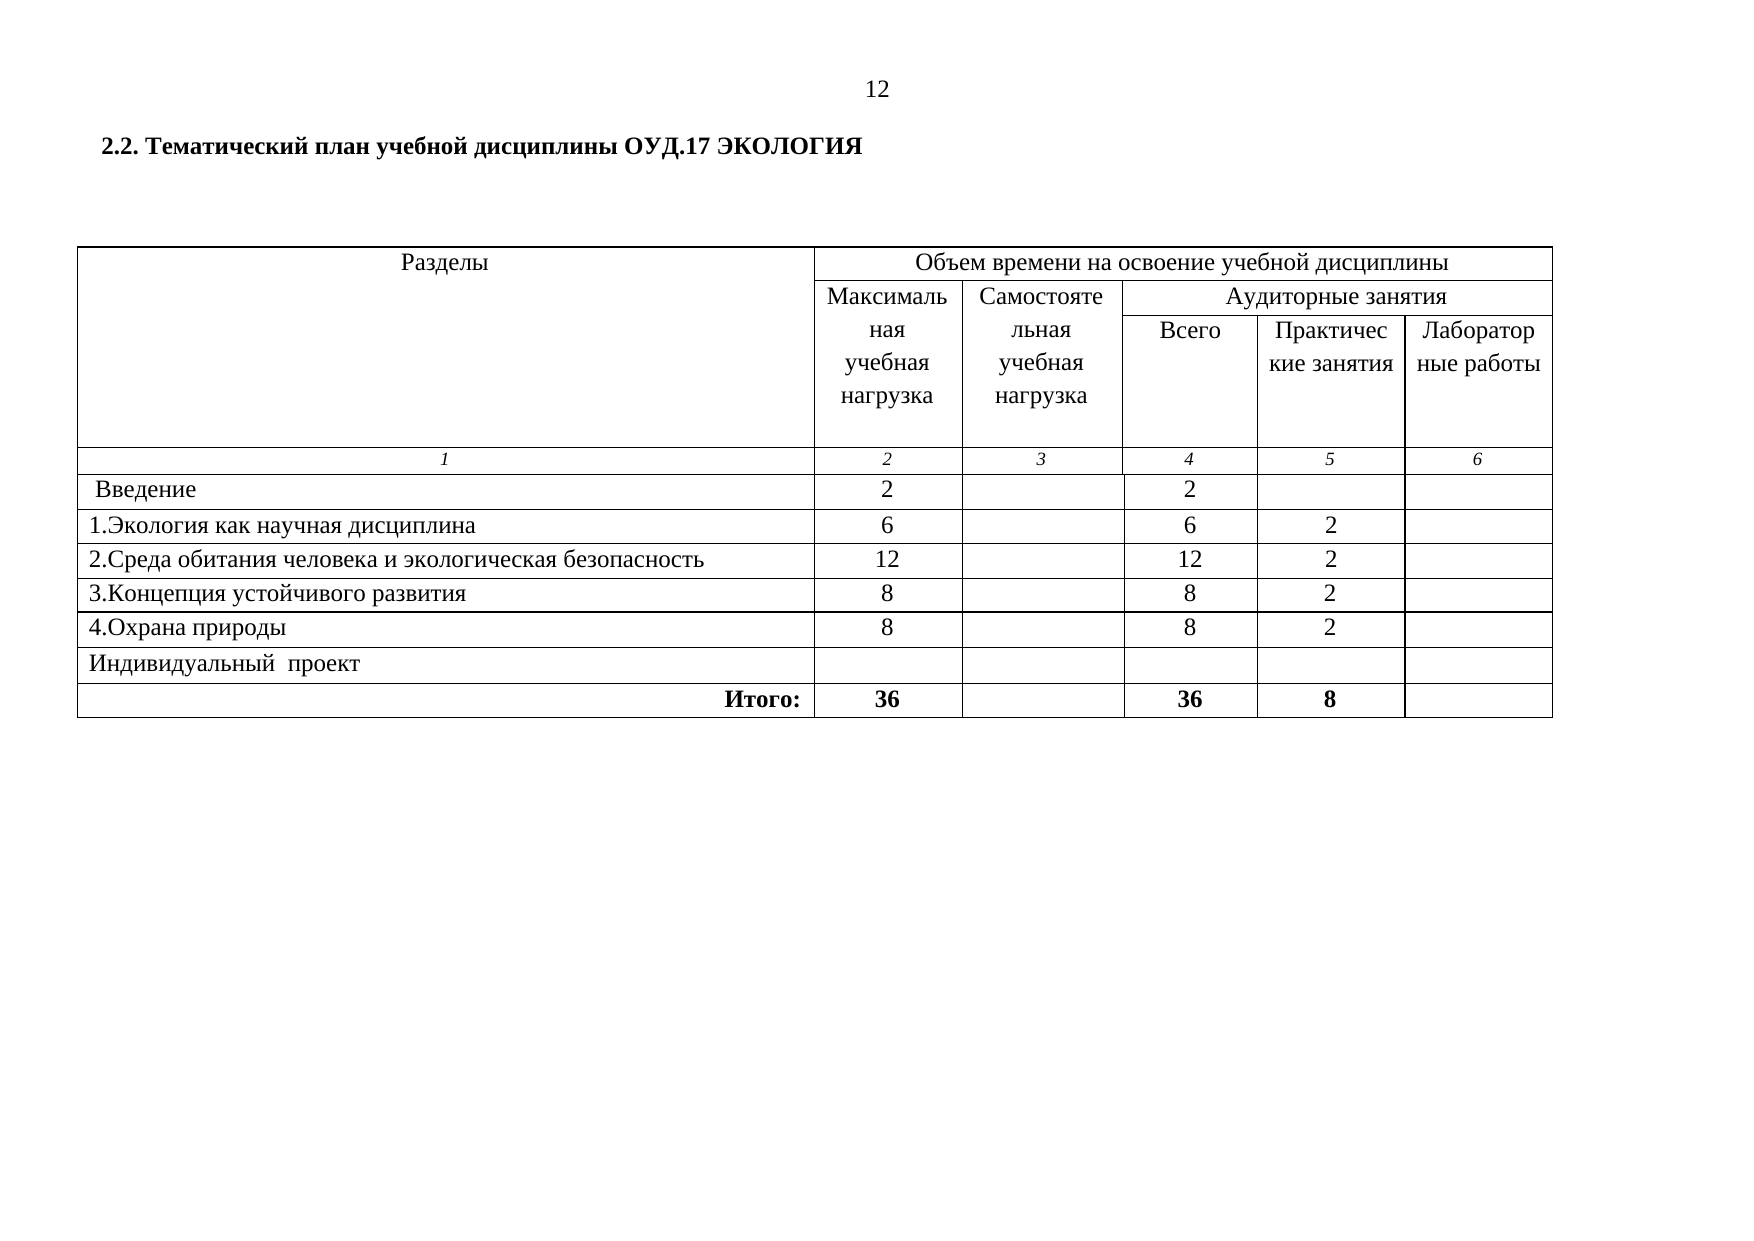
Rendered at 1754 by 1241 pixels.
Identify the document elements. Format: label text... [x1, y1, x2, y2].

text 2.2. Тематический план учебной дисциплины ОУД.17 экология [89, 131, 1665, 160]
table_cell [1125, 648, 1257, 683]
table_cell Лабораторные работы [1406, 316, 1552, 447]
table_cell Максимальная учебная нагрузка [815, 281, 962, 447]
table_cell Введение [78, 475, 814, 509]
table_cell 3 [963, 448, 1122, 473]
table_cell 36 [1125, 684, 1257, 717]
table_cell [963, 684, 1124, 717]
table_cell [963, 613, 1124, 647]
table_cell Индивидуальный проект [78, 648, 814, 683]
table_cell 8 [815, 613, 962, 647]
table_cell 2 [1258, 510, 1404, 543]
table_cell 6 [1125, 510, 1257, 543]
table_cell [963, 579, 1124, 611]
table_cell 8 [1258, 684, 1404, 717]
table_cell 8 [815, 579, 962, 611]
table_cell 2 [1258, 579, 1404, 611]
table_cell 2 [1258, 544, 1404, 577]
table_cell 12 [1125, 544, 1257, 577]
table_cell 2 [815, 475, 962, 509]
table_cell [963, 544, 1124, 577]
table_cell 2.Среда обитания человека и экологическая безопасность [78, 544, 814, 577]
table_cell [963, 475, 1124, 509]
table_cell 6 [815, 510, 962, 543]
table_cell [1406, 648, 1552, 683]
table_cell [1258, 475, 1404, 509]
table_cell Практические занятия [1258, 316, 1404, 447]
table_cell 4.Охрана природы [78, 613, 814, 647]
table_cell Всего [1123, 316, 1257, 447]
table_cell 5 [1258, 448, 1404, 473]
table_cell [963, 510, 1124, 543]
table_cell [1406, 475, 1552, 509]
table_cell [1258, 648, 1404, 683]
table_cell 4 [1123, 448, 1257, 473]
table_cell 36 [815, 684, 962, 717]
table_cell 6 [1406, 448, 1552, 473]
table_cell [963, 648, 1124, 683]
table_cell Итого: [78, 684, 814, 717]
table_header Разделы [78, 248, 814, 447]
table_header Объем времени на освоение учебной дисциплины [815, 248, 1552, 280]
table_cell 1.Экология как научная дисциплина [78, 510, 814, 543]
table_cell [1406, 684, 1552, 717]
table_cell [815, 648, 962, 683]
table_cell 2 [815, 448, 962, 473]
table_cell 3.Концепция устойчивого развития [78, 579, 814, 611]
table_cell Самостоятельная учебная нагрузка [963, 281, 1122, 447]
table_cell 8 [1125, 613, 1257, 647]
table_cell 12 [815, 544, 962, 577]
table_cell 1 [78, 448, 814, 473]
table_cell 2 [1258, 613, 1404, 647]
table_cell [1406, 544, 1552, 577]
table_cell 2 [1125, 475, 1257, 509]
table_cell [1406, 613, 1552, 647]
table_cell 8 [1125, 579, 1257, 611]
table_cell [1406, 510, 1552, 543]
table_cell Аудиторные занятия [1123, 281, 1552, 314]
table_cell [1406, 579, 1552, 611]
